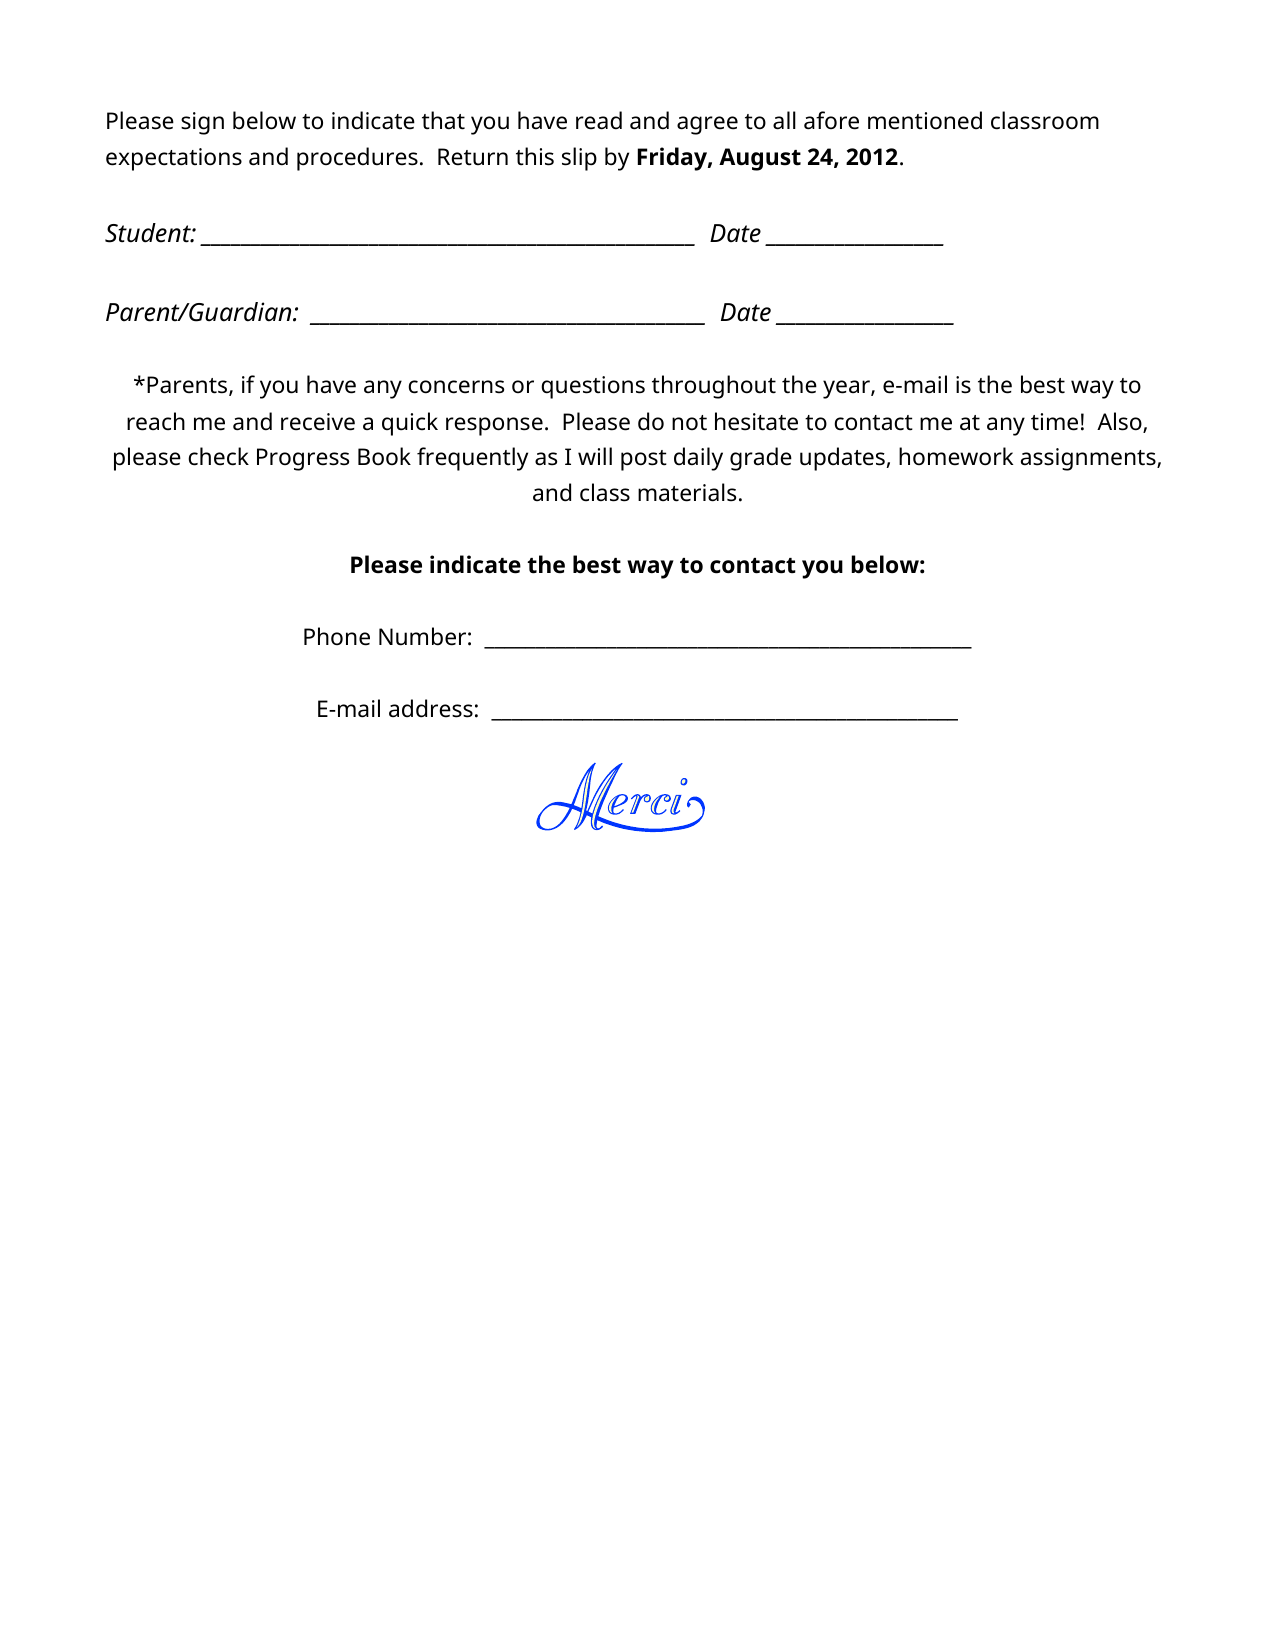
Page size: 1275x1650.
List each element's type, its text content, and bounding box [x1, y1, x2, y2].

text Parent/Guardian: ________________________________________ Date __________________ [105, 294, 1170, 328]
text Please sign below to indicate that you have read and agree to all afore mentioned classroom expectations and procedures. Return this slip by Friday, August 24, 2012. [105, 105, 1170, 172]
text *Parents, if you have any concerns or questions throughout the year, e-mail is the best way to reach me and receive a quick response. Please do not hesitate to contact me at any time! Also, please check Progress Book frequently as I will post daily grade updates, homework assignments, and class materials. [105, 369, 1170, 508]
text Phone Number: ________________________________________________ [105, 621, 1170, 652]
text E-mail address: ______________________________________________ [105, 693, 1170, 724]
text Please indicate the best way to contact you below: [105, 549, 1170, 580]
text Student: __________________________________________________ Date __________________ [105, 216, 1170, 250]
